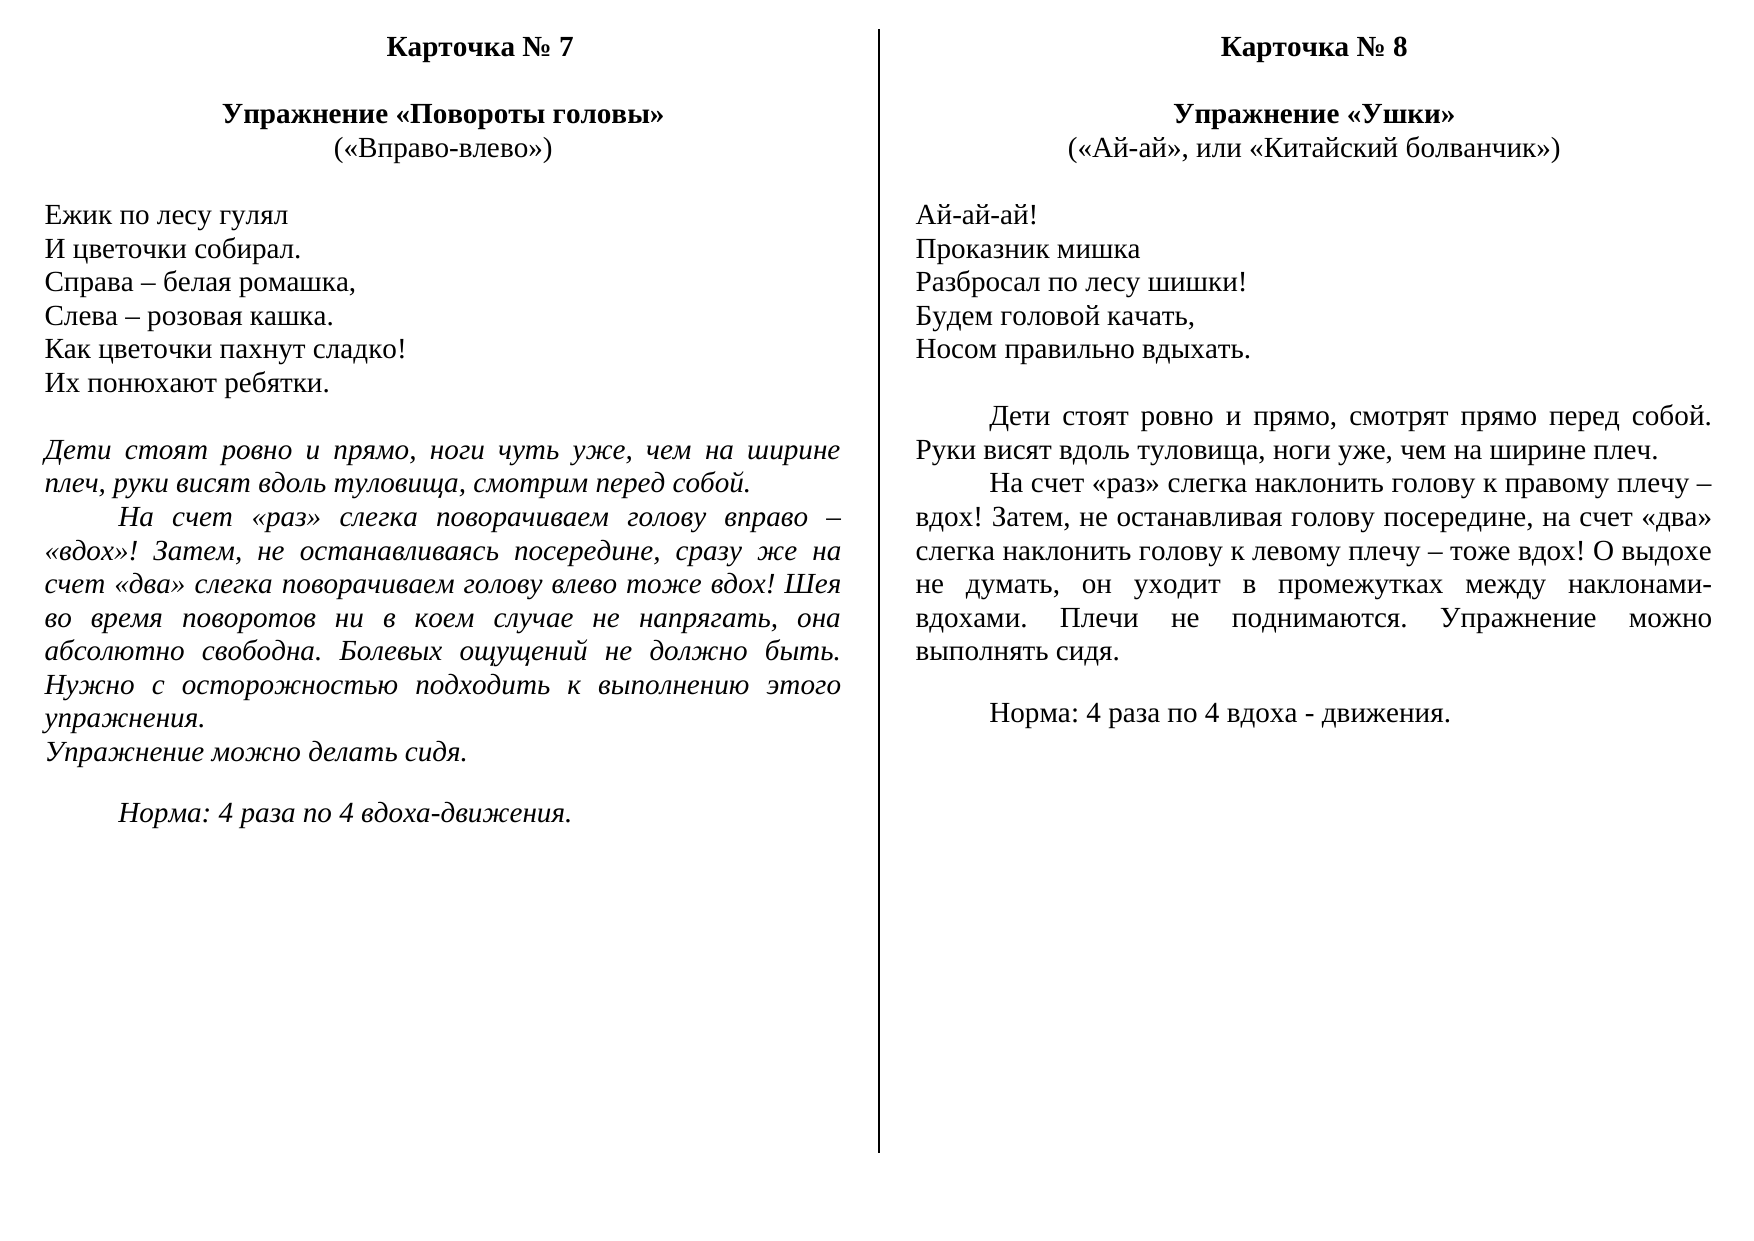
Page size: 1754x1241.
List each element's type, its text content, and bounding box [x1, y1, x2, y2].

text И цветочки собирал. [44, 231, 842, 264]
text Норма: 4 раза по 4 вдоха-движения. [44, 796, 842, 829]
text Упражнение «Повороты головы» [44, 97, 842, 130]
text Карточка № 7 [44, 29, 842, 63]
text Упражнение можно делать сидя. [44, 734, 842, 767]
text Слева – розовая кашка. [44, 298, 842, 331]
text Ежик по лесу гулял [44, 197, 842, 231]
text («Ай-ай», или «Китайский болванчик») [915, 130, 1713, 164]
text Упражнение «Ушки» [915, 97, 1713, 130]
text На счет «раз» слегка поворачиваем голову вправо – «вдох»! Затем, не останавливаясь посередине, сразу же на счет «два» слегка поворачиваем голову влево тоже вдох! Шея во время поворотов ни в коем случае не напрягать, она абсолютно свободна. Болевых ощущений не должно быть. Нужно с осторожностью подходить к выполнению этого упражнения. [44, 499, 842, 734]
text На счет «раз» слегка наклонить голову к правому плечу – вдох! Затем, не останавливая голову посередине, на счет «два» слегка наклонить голову к левому плечу – тоже вдох! О выдохе не думать, он уходит в промежутках между наклонами-вдохами. Плечи не поднимаются. Упражнение можно выполнять сидя. [915, 466, 1713, 667]
text Карточка № 8 [915, 29, 1713, 63]
text Разбросал по лесу шишки! [915, 264, 1713, 298]
text Дети стоят ровно и прямо, смотрят прямо перед собой. Руки висят вдоль туловища, ноги уже, чем на ширине плеч. [915, 398, 1713, 466]
text («Вправо-влево») [44, 130, 842, 164]
text Справа – белая ромашка, [44, 264, 842, 298]
text Их понюхают ребятки. [44, 365, 842, 398]
text Как цветочки пахнут сладко! [44, 331, 842, 365]
text Дети стоят ровно и прямо, ноги чуть уже, чем на ширине плеч, руки висят вдоль туловища, смотрим перед собой. [44, 432, 842, 499]
text Ай-ай-ай! [915, 197, 1713, 231]
text Проказник мишка [915, 231, 1713, 264]
text Будем головой качать, [915, 298, 1713, 331]
text Норма: 4 раза по 4 вдоха - движения. [915, 695, 1713, 728]
text Носом правильно вдыхать. [915, 331, 1713, 365]
